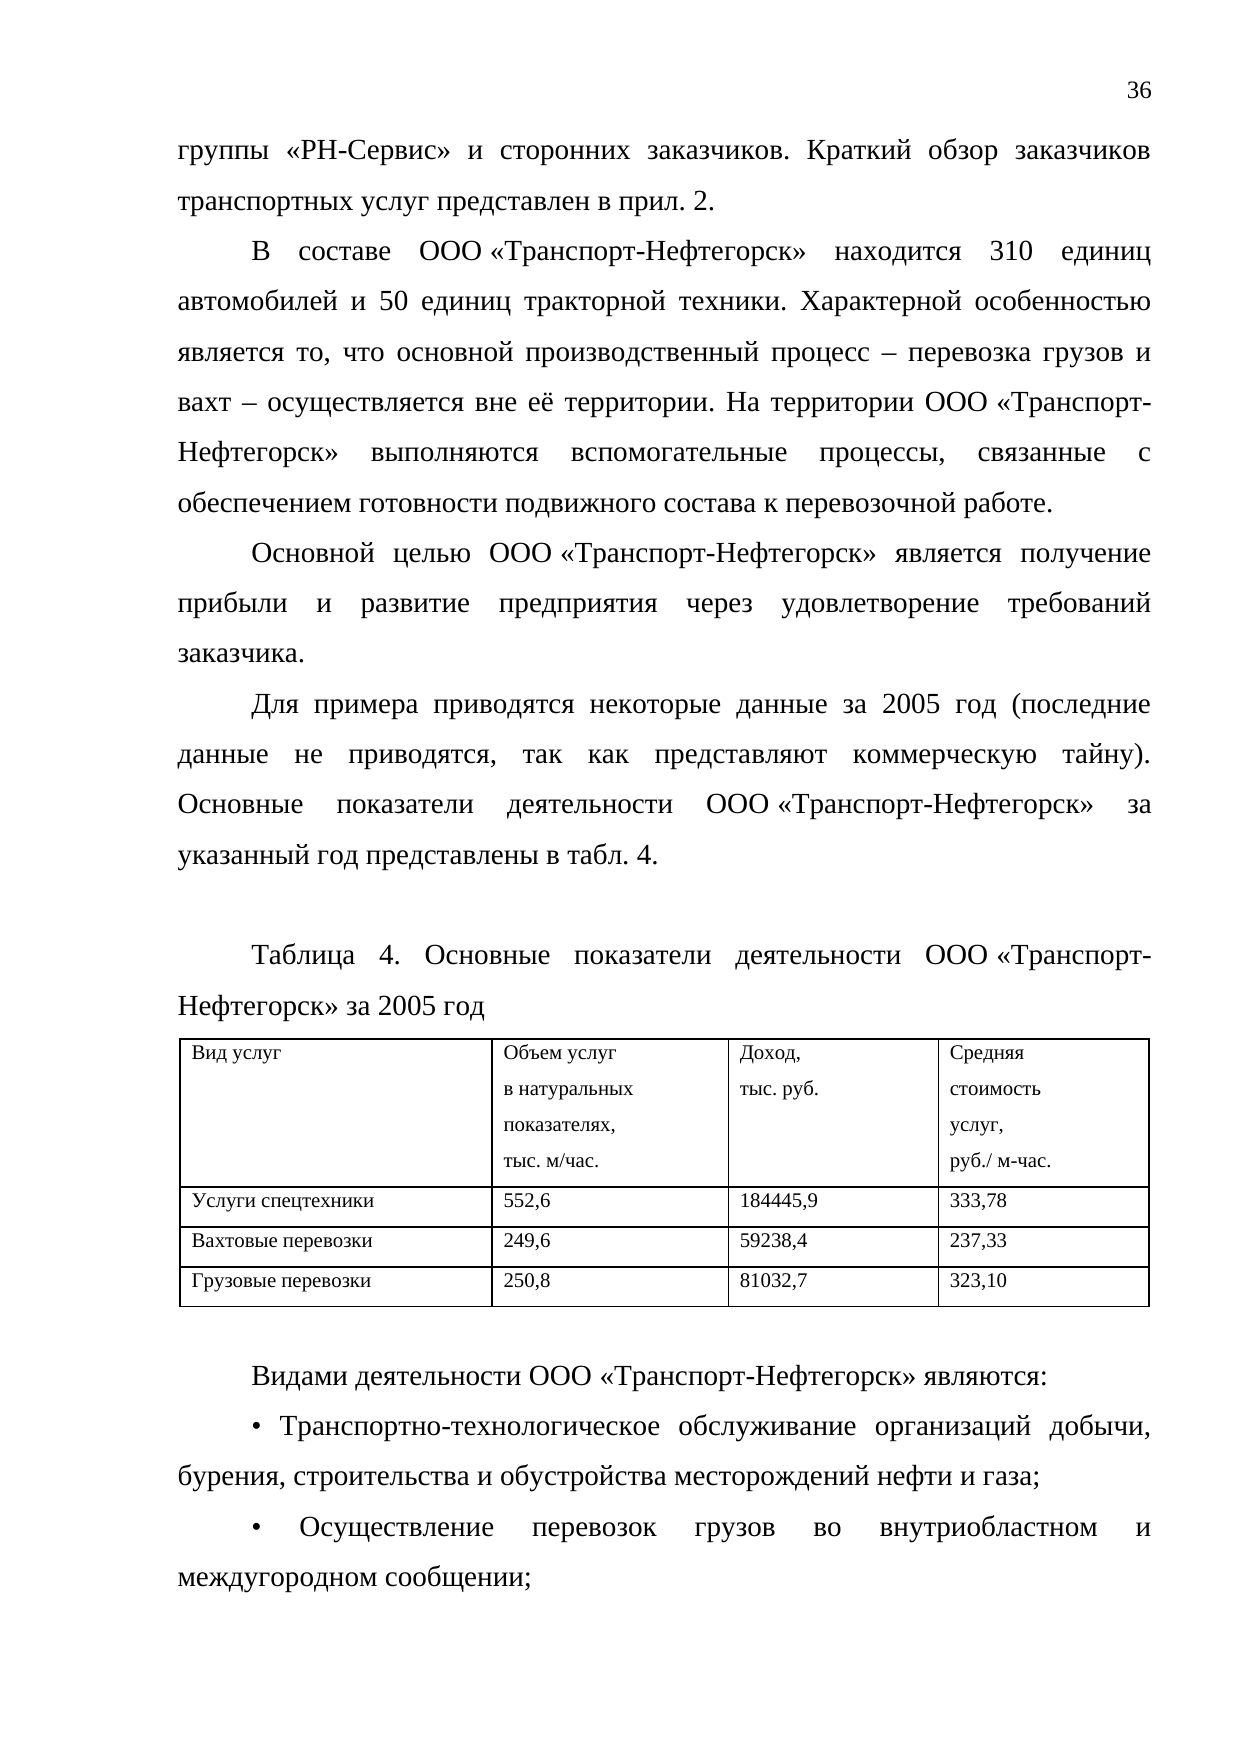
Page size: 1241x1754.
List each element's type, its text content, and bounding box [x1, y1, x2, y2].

table_header Вид услуг [181, 1040, 491, 1186]
table_cell Услуги спецтехники [181, 1188, 491, 1226]
text Видами деятельности ООО «Транспорт-Нефтегорск» являются: [177, 1358, 1152, 1391]
text Таблица 4. Основные показатели деятельности ООО «Транспорт-Нефтегорск» за 2005 год [177, 937, 1152, 1021]
table_header Доход, тыс. руб. [729, 1040, 938, 1186]
table_cell Грузовые перевозки [181, 1268, 491, 1306]
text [177, 132, 1152, 216]
table_header Средняя стоимость услуг, руб./ м-час. [939, 1040, 1148, 1186]
table_cell 81032,7 [729, 1268, 938, 1306]
text Для примера приводятся некоторые данные за 2005 год (последние данные не приводятся, так как представляют коммерческую тайну). Основные показатели деятельности ООО «Транспорт-Нефтегорск» за указанный год представлены в табл. 4. [177, 686, 1152, 870]
table_cell 250,8 [493, 1268, 728, 1306]
table_cell 59238,4 [729, 1228, 938, 1266]
text В составе ООО «Транспорт-Нефтегорск» находится 310 единиц автомобилей и 50 единиц тракторной техники. Характерной особенностью является то, что основной производственный процесс – перевозка грузов и вахт – осуществляется вне её территории. На территории ООО «Транспорт-Нефтегорск» выполняются вспомогательные процессы, связанные с обеспечением готовности подвижного состава к перевозочной работе. [177, 233, 1152, 518]
table_cell Вахтовые перевозки [181, 1228, 491, 1266]
text • Транспортно-технологическое обслуживание организаций добычи, бурения, строительства и обустройства месторождений нефти и газа; [177, 1408, 1152, 1492]
table_cell 184445,9 [729, 1188, 938, 1226]
table_cell 333,78 [939, 1188, 1148, 1226]
text Основной целью ООО «Транспорт-Нефтегорск» является получение прибыли и развитие предприятия через удовлетворение требований заказчика. [177, 535, 1152, 669]
table_header Объем услуг в натуральных показателях, тыс. м/час. [493, 1040, 728, 1186]
table_cell 237,33 [939, 1228, 1148, 1266]
text • Осуществление перевозок грузов во внутриобластном и междугородном сообщении; [177, 1509, 1152, 1592]
table_cell 323,10 [939, 1268, 1148, 1306]
table_cell 552,6 [493, 1188, 728, 1226]
table_cell 249,6 [493, 1228, 728, 1266]
